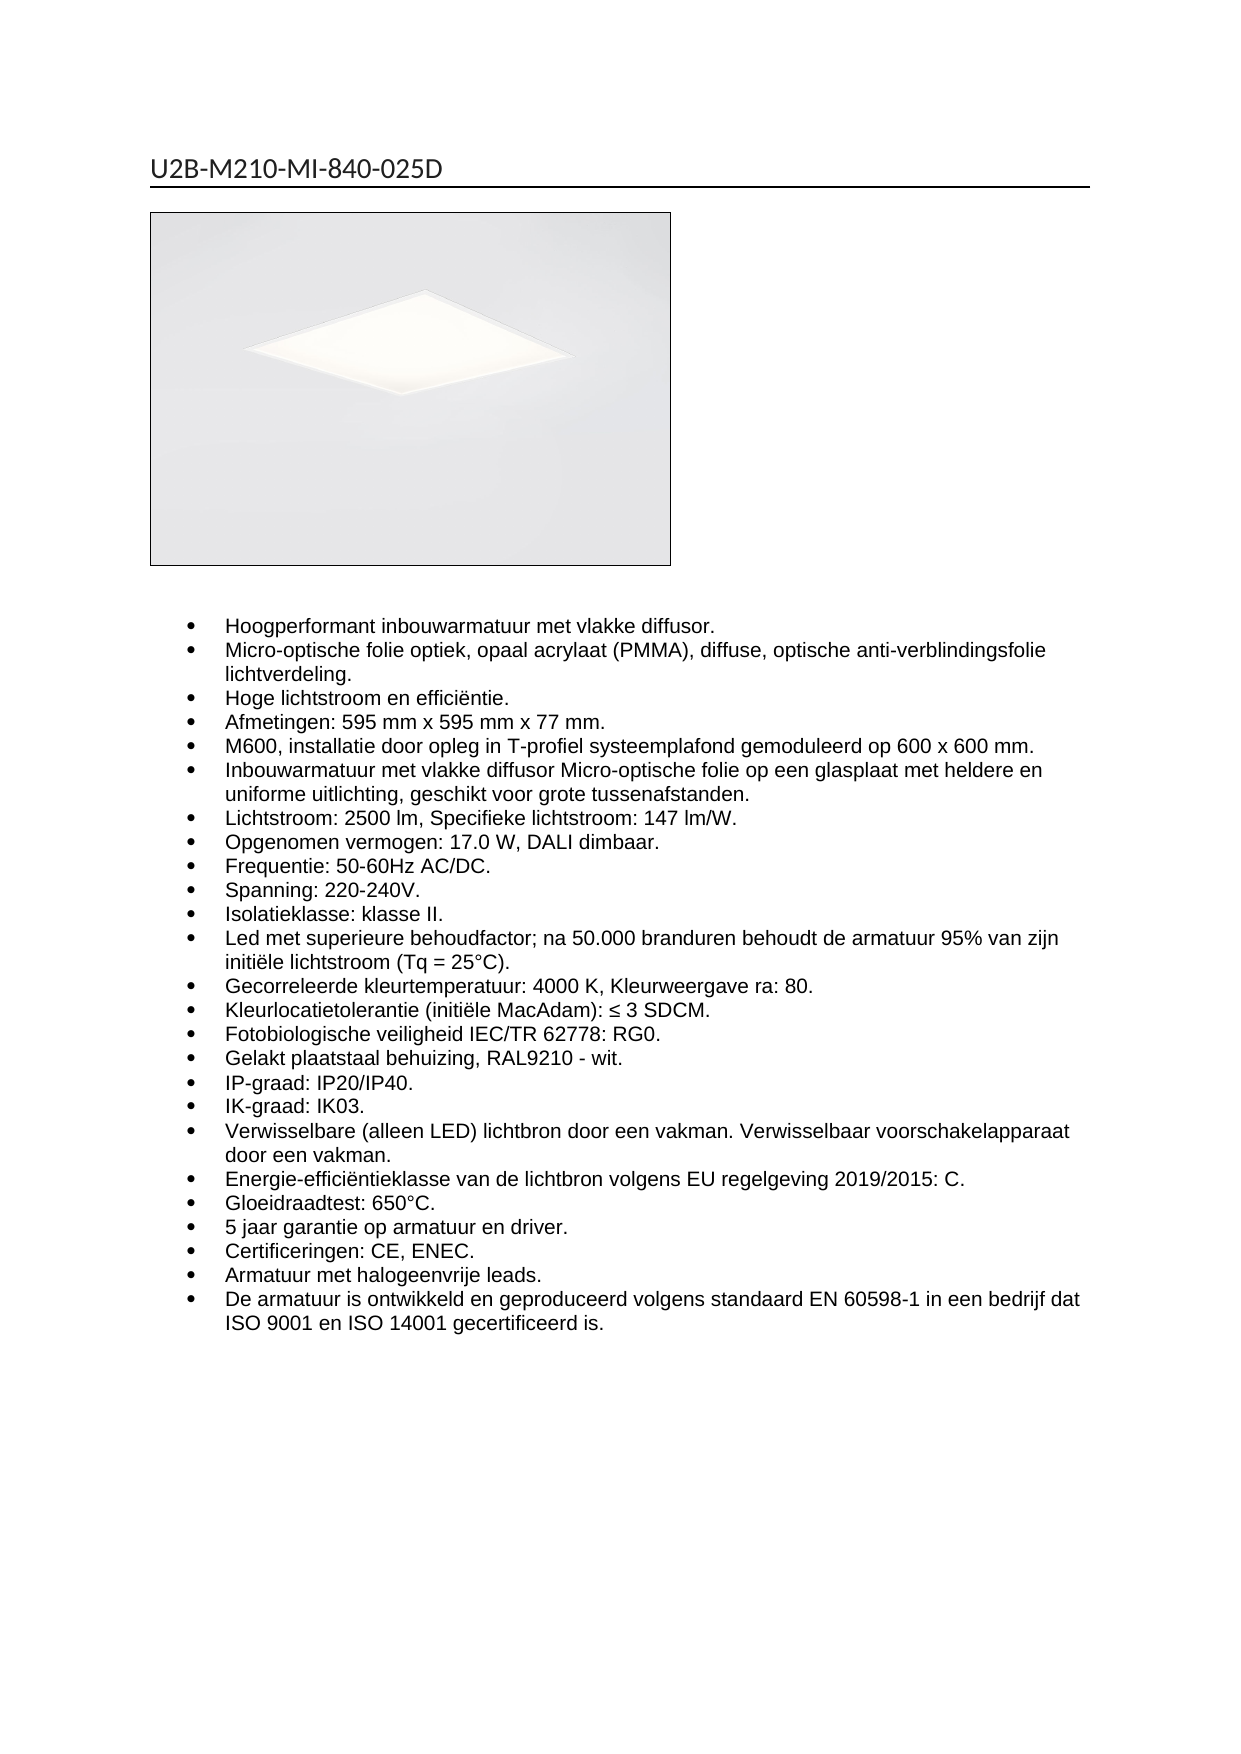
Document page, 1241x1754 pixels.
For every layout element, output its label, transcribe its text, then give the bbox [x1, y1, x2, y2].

list Isolatieklasse: klasse II. [187, 902, 1090, 926]
list Certificeringen: CE, ENEC. [187, 1239, 1090, 1263]
list Hoge lichtstroom en efficiëntie. [187, 686, 1090, 709]
list Kleurlocatietolerantie (initiële MacAdam): ≤ 3 SDCM. [187, 998, 1090, 1022]
list Frequentie: 50-60Hz AC/DC. [187, 854, 1090, 878]
list Lichtstroom: 2500 lm, Specifieke lichtstroom: 147 lm/W. [187, 806, 1090, 830]
list Gelakt plaatstaal behuizing, RAL9210 - wit. [187, 1046, 1090, 1070]
list Spanning: 220-240V. [187, 878, 1090, 902]
list De armatuur is ontwikkeld en geproduceerd volgens standaard EN 60598-1 in een bedrijf dat ISO 9001 en ISO 14001 gecertificeerd is. [187, 1287, 1090, 1335]
list Opgenomen vermogen: 17.0 W, DALI dimbaar. [187, 830, 1090, 854]
list Fotobiologische veiligheid IEC/TR 62778: RG0. [187, 1022, 1090, 1046]
list Afmetingen: 595 mm x 595 mm x 77 mm. [187, 709, 1090, 734]
list Inbouwarmatuur met vlakke diffusor Micro-optische folie op een glasplaat met heldere en uniforme uitlichting, geschikt voor grote tussenafstanden. [187, 758, 1090, 806]
list Gecorreleerde kleurtemperatuur: 4000 K, Kleurweergave ra: 80. [187, 974, 1090, 998]
list Hoogperformant inbouwarmatuur met vlakke diffusor. [187, 613, 1090, 637]
list Armatuur met halogeenvrije leads. [187, 1263, 1090, 1287]
list 5 jaar garantie op armatuur en driver. [187, 1214, 1090, 1239]
text U2B-M210-MI-840-025D [150, 150, 1090, 186]
list IP-graad: IP20/IP40. [187, 1070, 1090, 1094]
list Led met superieure behoudfactor; na 50.000 branduren behoudt de armatuur 95% van zijn initiële lichtstroom (Tq = 25°C). [187, 926, 1090, 974]
list Micro-optische folie optiek, opaal acrylaat (PMMA), diffuse, optische anti-verblindingsfolie lichtverdeling. [187, 637, 1090, 686]
list IK-graad: IK03. [187, 1094, 1090, 1118]
picture [151, 213, 670, 565]
list Energie-efficiëntieklasse van de lichtbron volgens EU regelgeving 2019/2015: C. [187, 1166, 1090, 1191]
list Verwisselbare (alleen LED) lichtbron door een vakman. Verwisselbaar voorschakelapparaat door een vakman. [187, 1118, 1090, 1166]
list Gloeidraadtest: 650°C. [187, 1191, 1090, 1214]
list M600, installatie door opleg in T-profiel systeemplafond gemoduleerd op 600 x 600 mm. [187, 734, 1090, 758]
